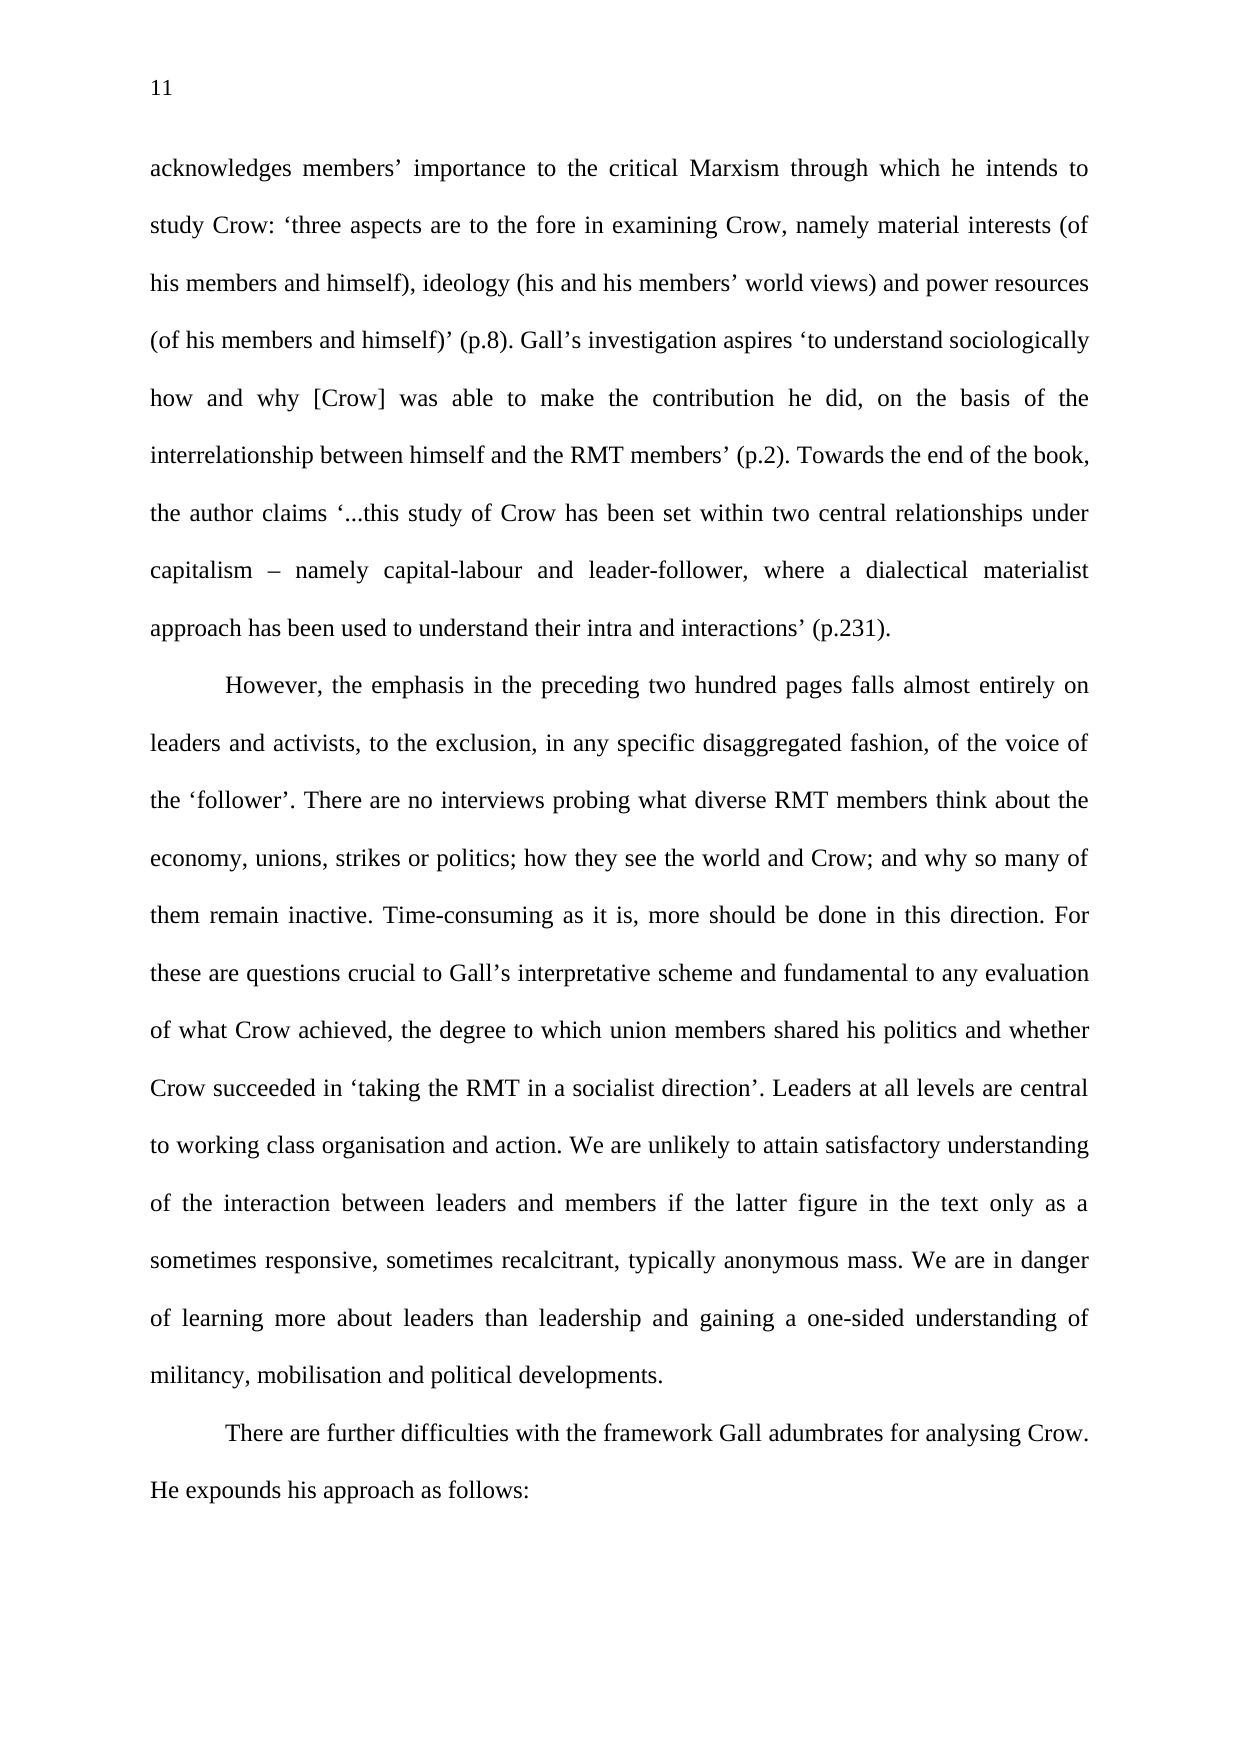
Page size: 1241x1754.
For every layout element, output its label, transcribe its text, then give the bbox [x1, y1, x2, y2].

text A notable absence is the voice of ‘ordinary’ union members. This is not uncommon in the academic literature on industrial relations and trade unions. The focus is predominantly on leaders and activists; members frequently feature as an audience or statistics. For Marxists, ‘ordinary’ members are not foot soldiers or cannon fodder; they are, in the end, the decisive actors. It is more than half a century since Raymond Williams insisted that ‘the masses’ be deleted and flesh and blood human beings reinstated in socialist narratives. Gall acknowledges members’ importance to the critical Marxism through which he intends to study Crow: ‘three aspects are to the fore in examining Crow, namely material interests (of his members and himself), ideology (his and his members’ world views) and power resources (of his members and himself)’ (p.8). Gall’s investigation aspires ‘to understand sociologically how and why [Crow] was able to make the contribution he did, on the basis of the interrelationship between himself and the RMT members’ (p.2). Towards the end of the book, the author claims ‘...this study of Crow has been set within two central relationships under capitalism – namely capital-labour and leader-follower, where a dialectical materialist approach has been used to understand their intra and interactions’ (p.231). [150, 153, 1090, 642]
text There are further difficulties with the framework Gall adumbrates for analysing Crow. He expounds his approach as follows: [150, 1418, 1090, 1504]
text However, the emphasis in the preceding two hundred pages falls almost entirely on leaders and activists, to the exclusion, in any specific disaggregated fashion, of the voice of the ‘follower’. There are no interviews probing what diverse RMT members think about the economy, unions, strikes or politics; how they see the world and Crow; and why so many of them remain inactive. Time-consuming as it is, more should be done in this direction. For these are questions crucial to Gall’s interpretative scheme and fundamental to any evaluation of what Crow achieved, the degree to which union members shared his politics and whether Crow succeeded in ‘taking the RMT in a socialist direction’. Leaders at all levels are central to working class organisation and action. We are unlikely to attain satisfactory understanding of the interaction between leaders and members if the latter figure in the text only as a sometimes responsive, sometimes recalcitrant, typically anonymous mass. We are in danger of learning more about leaders than leadership and gaining a one-sided understanding of militancy, mobilisation and political developments. [150, 670, 1090, 1389]
